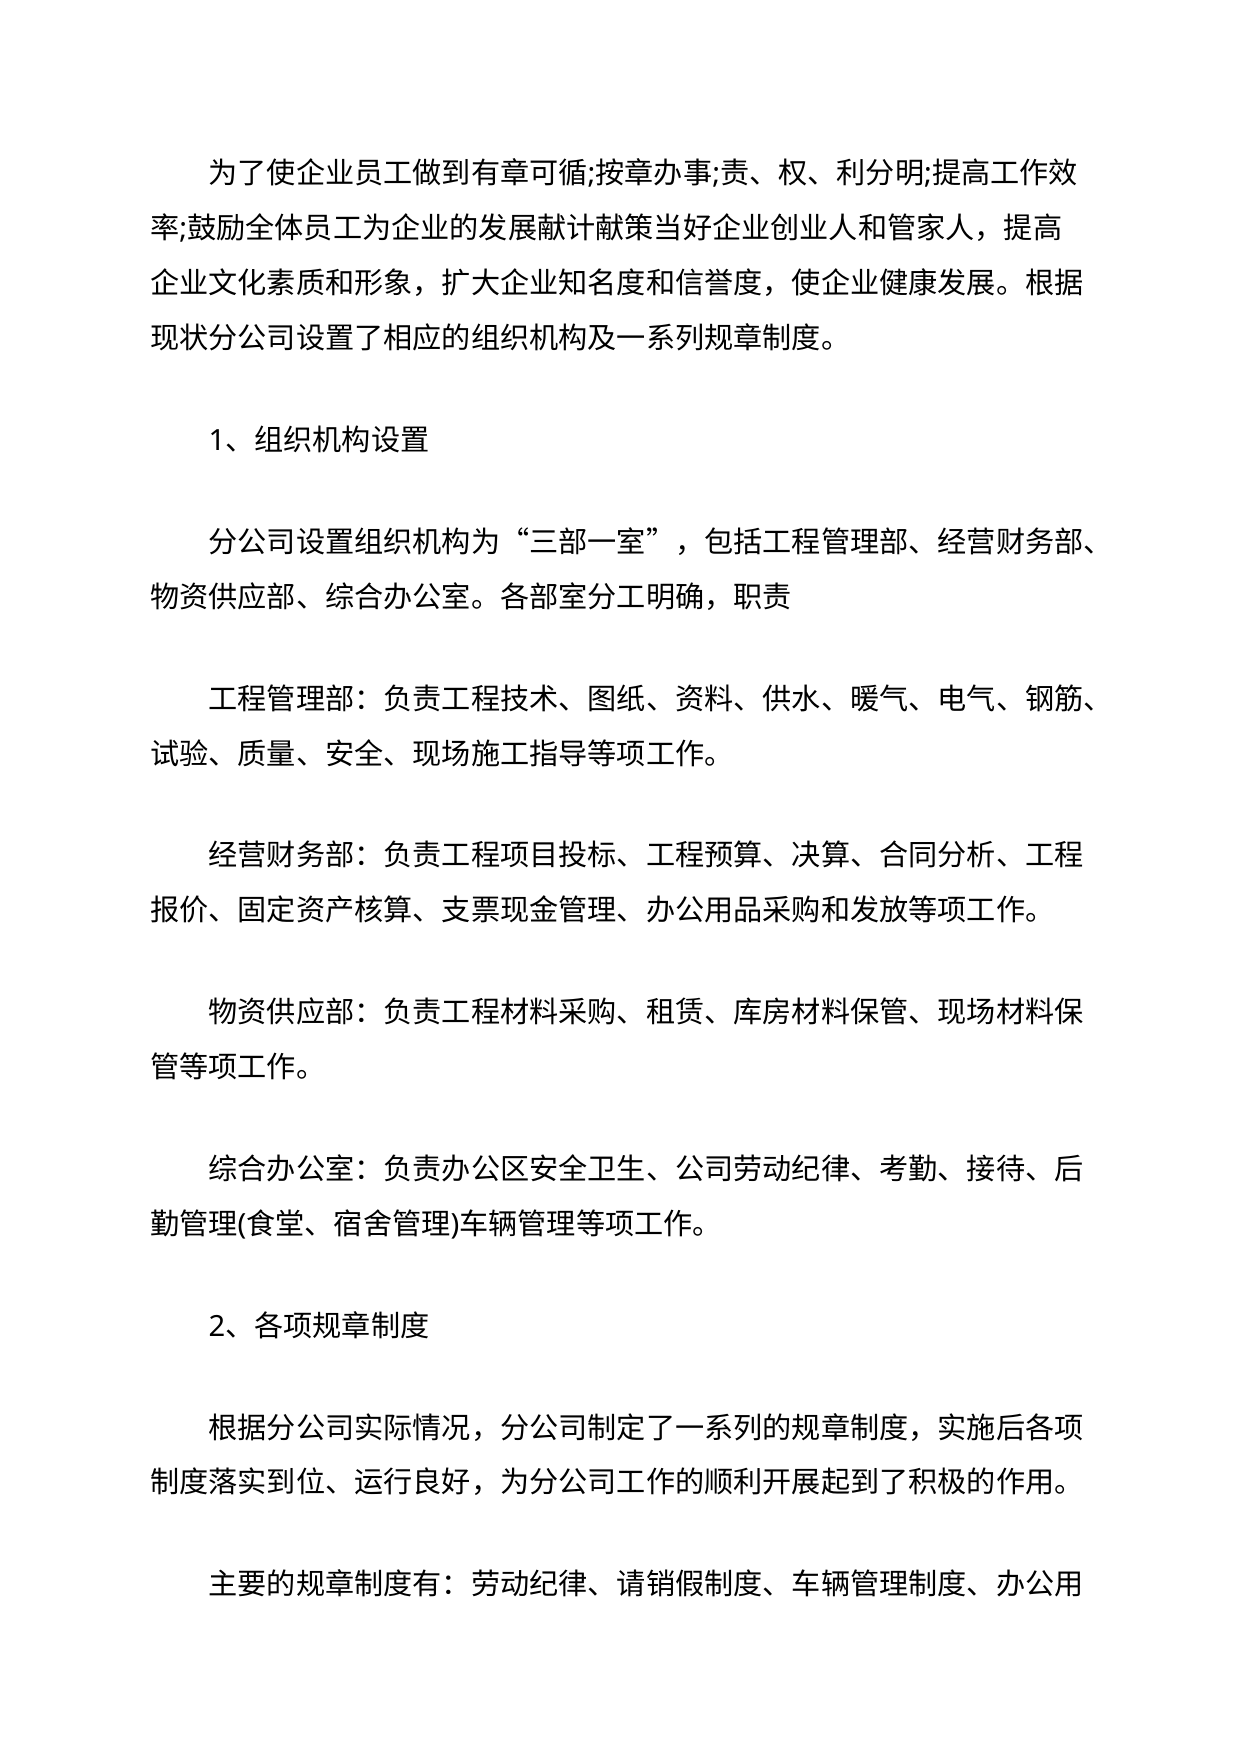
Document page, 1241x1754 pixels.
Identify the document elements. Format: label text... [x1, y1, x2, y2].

text 2、各项规章制度 [150, 1302, 1090, 1344]
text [150, 1561, 1090, 1603]
text 分公司设置组织机构为“三部一室”，包括工程管理部、经营财务部、物资供应部、综合办公室。各部室分工明确，职责 [150, 519, 1090, 616]
text 综合办公室：负责办公区安全卫生、公司劳动纪律、考勤、接待、后勤管理(食堂、宿舍管理)车辆管理等项工作。 [150, 1145, 1090, 1243]
text 工程管理部：负责工程技术、图纸、资料、供水、暖气、电气、钢筋、试验、质量、安全、现场施工指导等项工作。 [150, 675, 1090, 772]
text 为了使企业员工做到有章可循;按章办事;责、权、利分明;提高工作效率;鼓励全体员工为企业的发展献计献策当好企业创业人和管家人，提高企业文化素质和形象，扩大企业知名度和信誉度，使企业健康发展。根据现状分公司设置了相应的组织机构及一系列规章制度。 [150, 150, 1090, 357]
text 1、组织机构设置 [150, 417, 1090, 459]
text 经营财务部：负责工程项目投标、工程预算、决算、合同分析、工程报价、固定资产核算、支票现金管理、办公用品采购和发放等项工作。 [150, 832, 1090, 929]
text 根据分公司实际情况，分公司制定了一系列的规章制度，实施后各项制度落实到位、运行良好，为分公司工作的顺利开展起到了积极的作用。 [150, 1404, 1090, 1501]
text 物资供应部：负责工程材料采购、租赁、库房材料保管、现场材料保管等项工作。 [150, 989, 1090, 1086]
